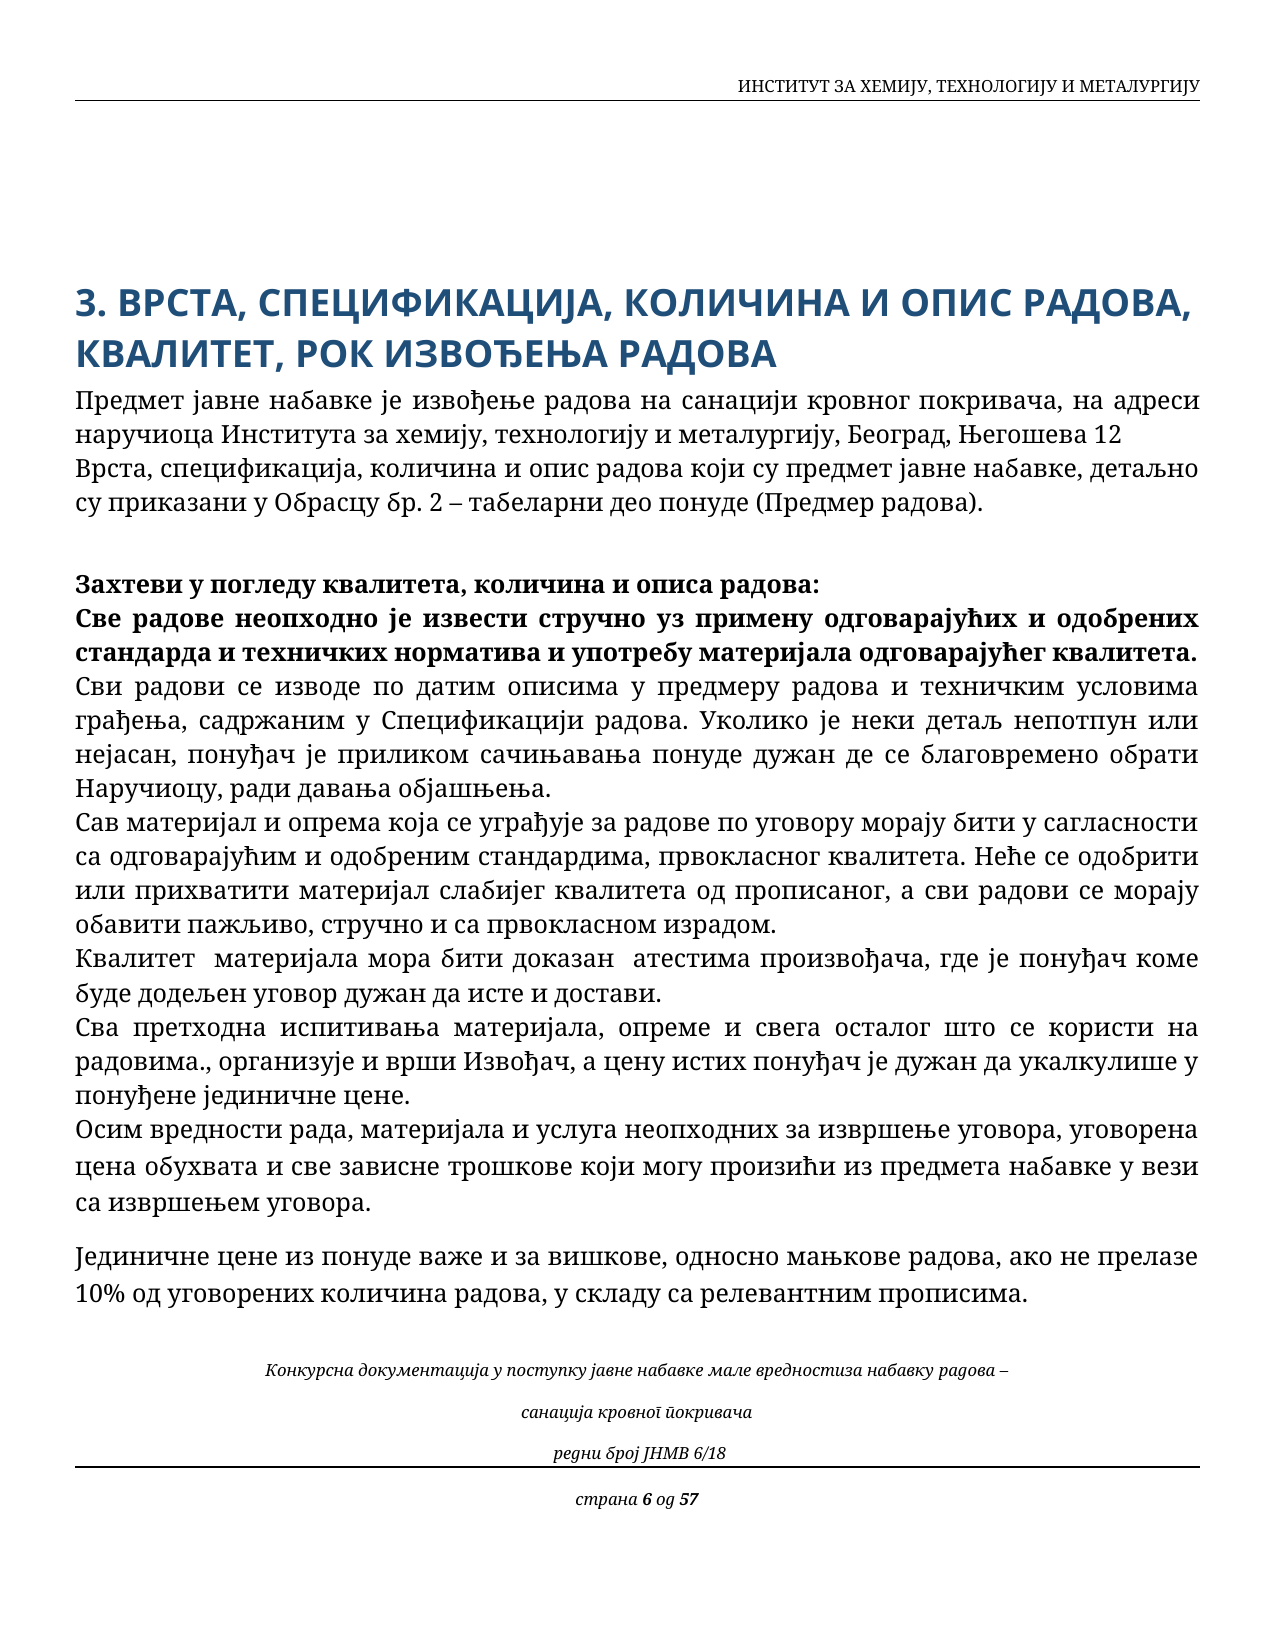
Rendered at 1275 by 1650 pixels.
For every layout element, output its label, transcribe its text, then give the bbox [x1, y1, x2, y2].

text Квалитет материјала мора бити доказан атестима произвођача, где је понуђач коме буде додељен уговор дужан да исте и достави. [75, 941, 1200, 1009]
text Сви радови се изводе по датим описима у предмеру радова и техничким условима грађења, садржаним у Спецификацији радова. Уколико је неки детаљ непотпун или нејасан, понуђач је приликом сачињавања понуде дужан де се благовремено обрати Наручиоцу, ради давања објашњења. [75, 669, 1200, 805]
text Врста, спецификација, количина и опис радова који су предмет јавне набавке, детаљно су приказани у Обрасцу бр. 2 – табеларни део понуде (Предмер радова). [75, 451, 1200, 519]
text Осим вредности рада, материјала и услуга неопходних за извршење уговора, уговорена цена обухвата и све зависне трошкове који могу произићи из предмета набавке у вези са извршењем уговора. [75, 1111, 1200, 1219]
text Сав материјал и опрема која се уграђује за радове по уговору морају бити у сагласности са одговарајућим и одобреним стандардима, првокласног квалитета. Неће се одобрити или прихватити материјал слабијег квалитета од прописаног, а сви радови се морају обавити пажљиво, стручно и са првокласном израдом. [75, 805, 1200, 941]
text Све радове неопходно је извести стручно уз примену одговарајућих и одобрених стандарда и техничких норматива и употребу материјала одговарајућег квалитета. [75, 601, 1200, 669]
text Јединичне цене из понуде важе и за вишкове, односно мањкове радова, ако не прелазе 10% од уговорених количина радова, у складу са релевантним прописима. [75, 1238, 1200, 1309]
text Сва претходна испитивања материјала, опреме и свега осталог што се користи на радовима., организује и врши Извођач, а цену истих понуђач је дужан да укалкулише у понуђене јединичне цене. [75, 1009, 1200, 1111]
text Предмет јавне набавке је извођење радова на санацији кровног покривача, на адреси наручиоца Института за хемију, технологију и металургију, Београд, Његошева 12 [75, 383, 1200, 451]
subtitle 3. ВРСТА, СПЕЦИФИКАЦИЈА, КОЛИЧИНА И ОПИС РАДОВА, КВАЛИТЕТ, РОК ИЗВОЂЕЊА РАДОВА [75, 277, 1200, 379]
text Захтеви у погледу квалитета, количина и описа радова: [75, 566, 1200, 601]
